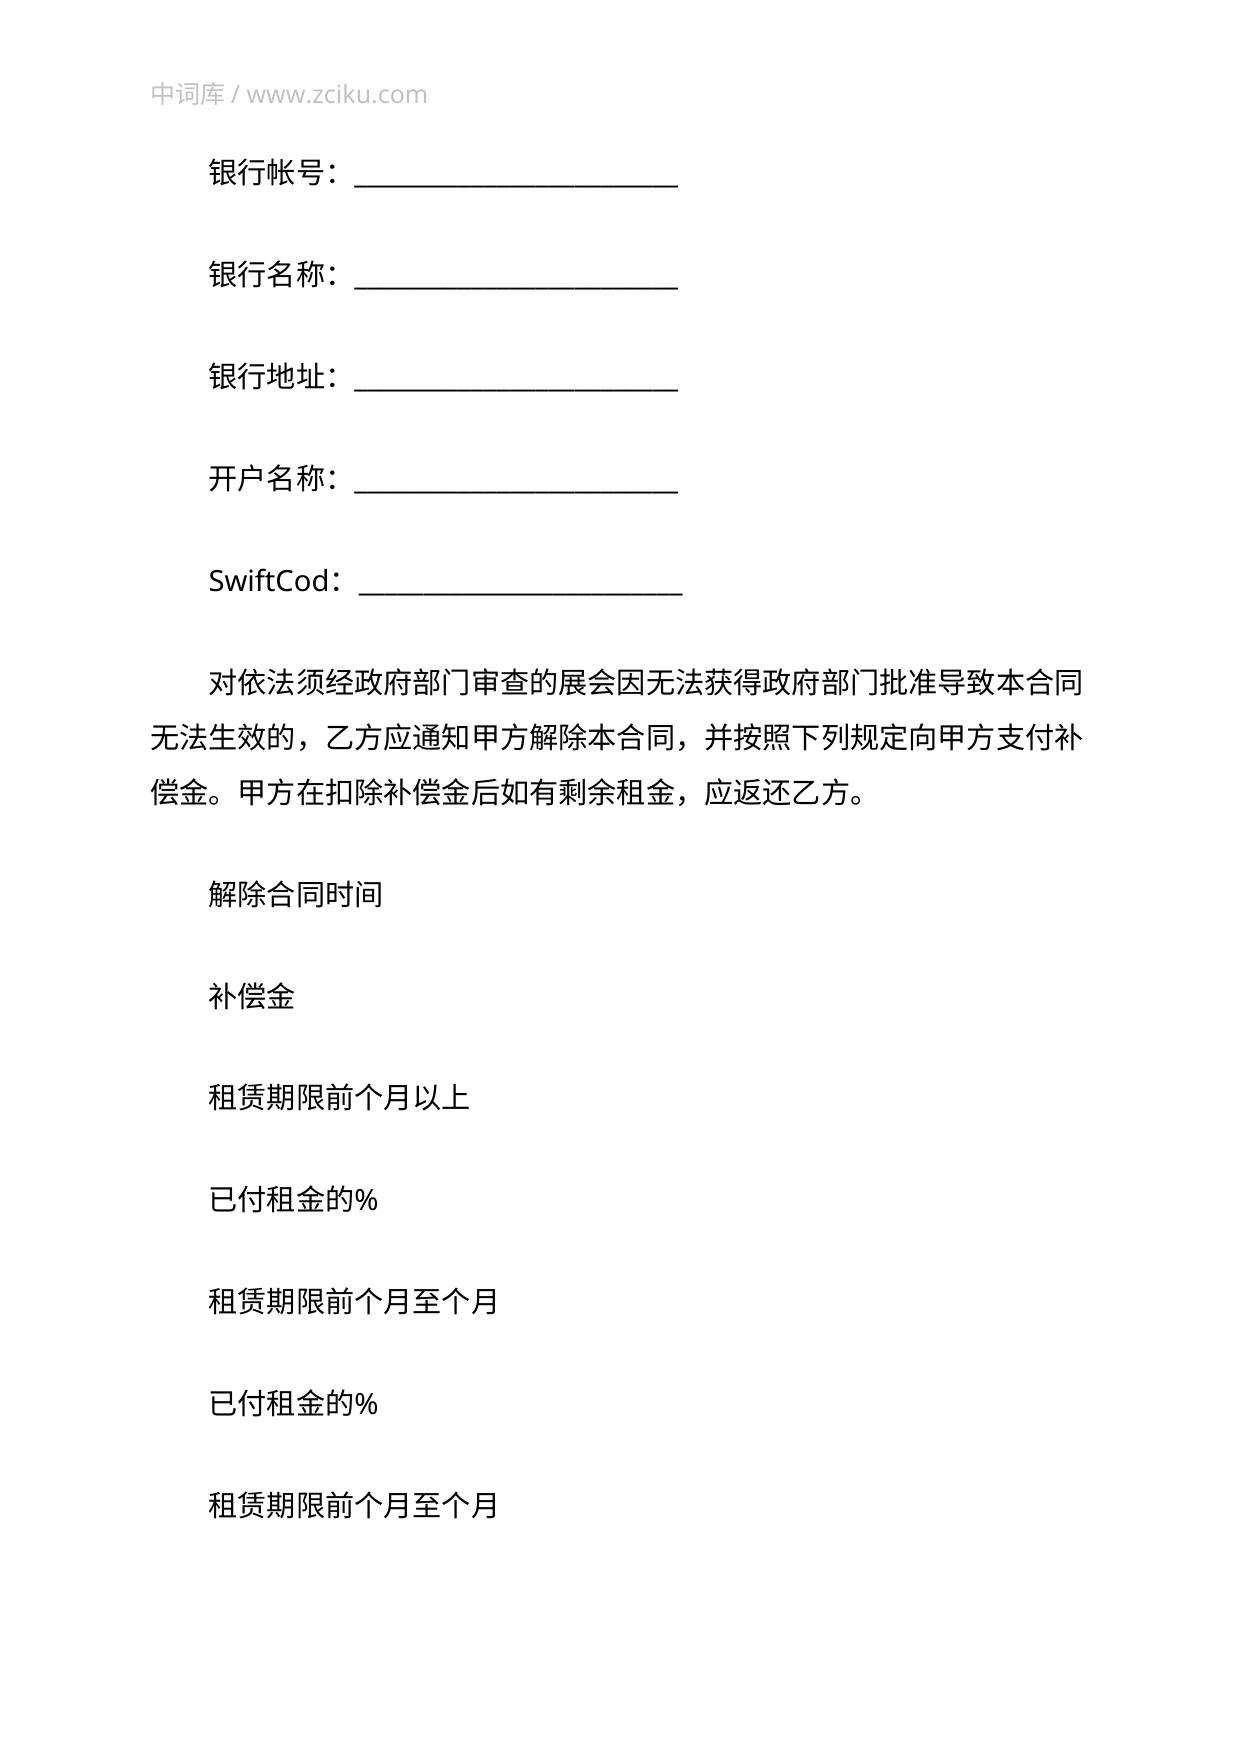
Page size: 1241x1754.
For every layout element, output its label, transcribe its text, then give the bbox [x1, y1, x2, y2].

text 对依法须经政府部门审查的展会因无法获得政府部门批准导致本合同无法生效的，乙方应通知甲方解除本合同，并按照下列规定向甲方支付补偿金。甲方在扣除补偿金后如有剩余租金，应返还乙方。 [150, 660, 1090, 812]
text 银行帐号：_________________________ [150, 150, 1090, 192]
text 租赁期限前个月至个月 [150, 1482, 1090, 1525]
text 补偿金 [150, 973, 1090, 1016]
text 已付租金的% [150, 1177, 1090, 1219]
text 解除合同时间 [150, 871, 1090, 914]
text 租赁期限前个月至个月 [150, 1279, 1090, 1321]
text 银行名称：_________________________ [150, 252, 1090, 294]
text 开户名称：_________________________ [150, 456, 1090, 498]
text 已付租金的% [150, 1381, 1090, 1423]
text SwiftCod：_________________________ [150, 558, 1090, 600]
text 银行地址：_________________________ [150, 354, 1090, 396]
text 租赁期限前个月以上 [150, 1075, 1090, 1117]
